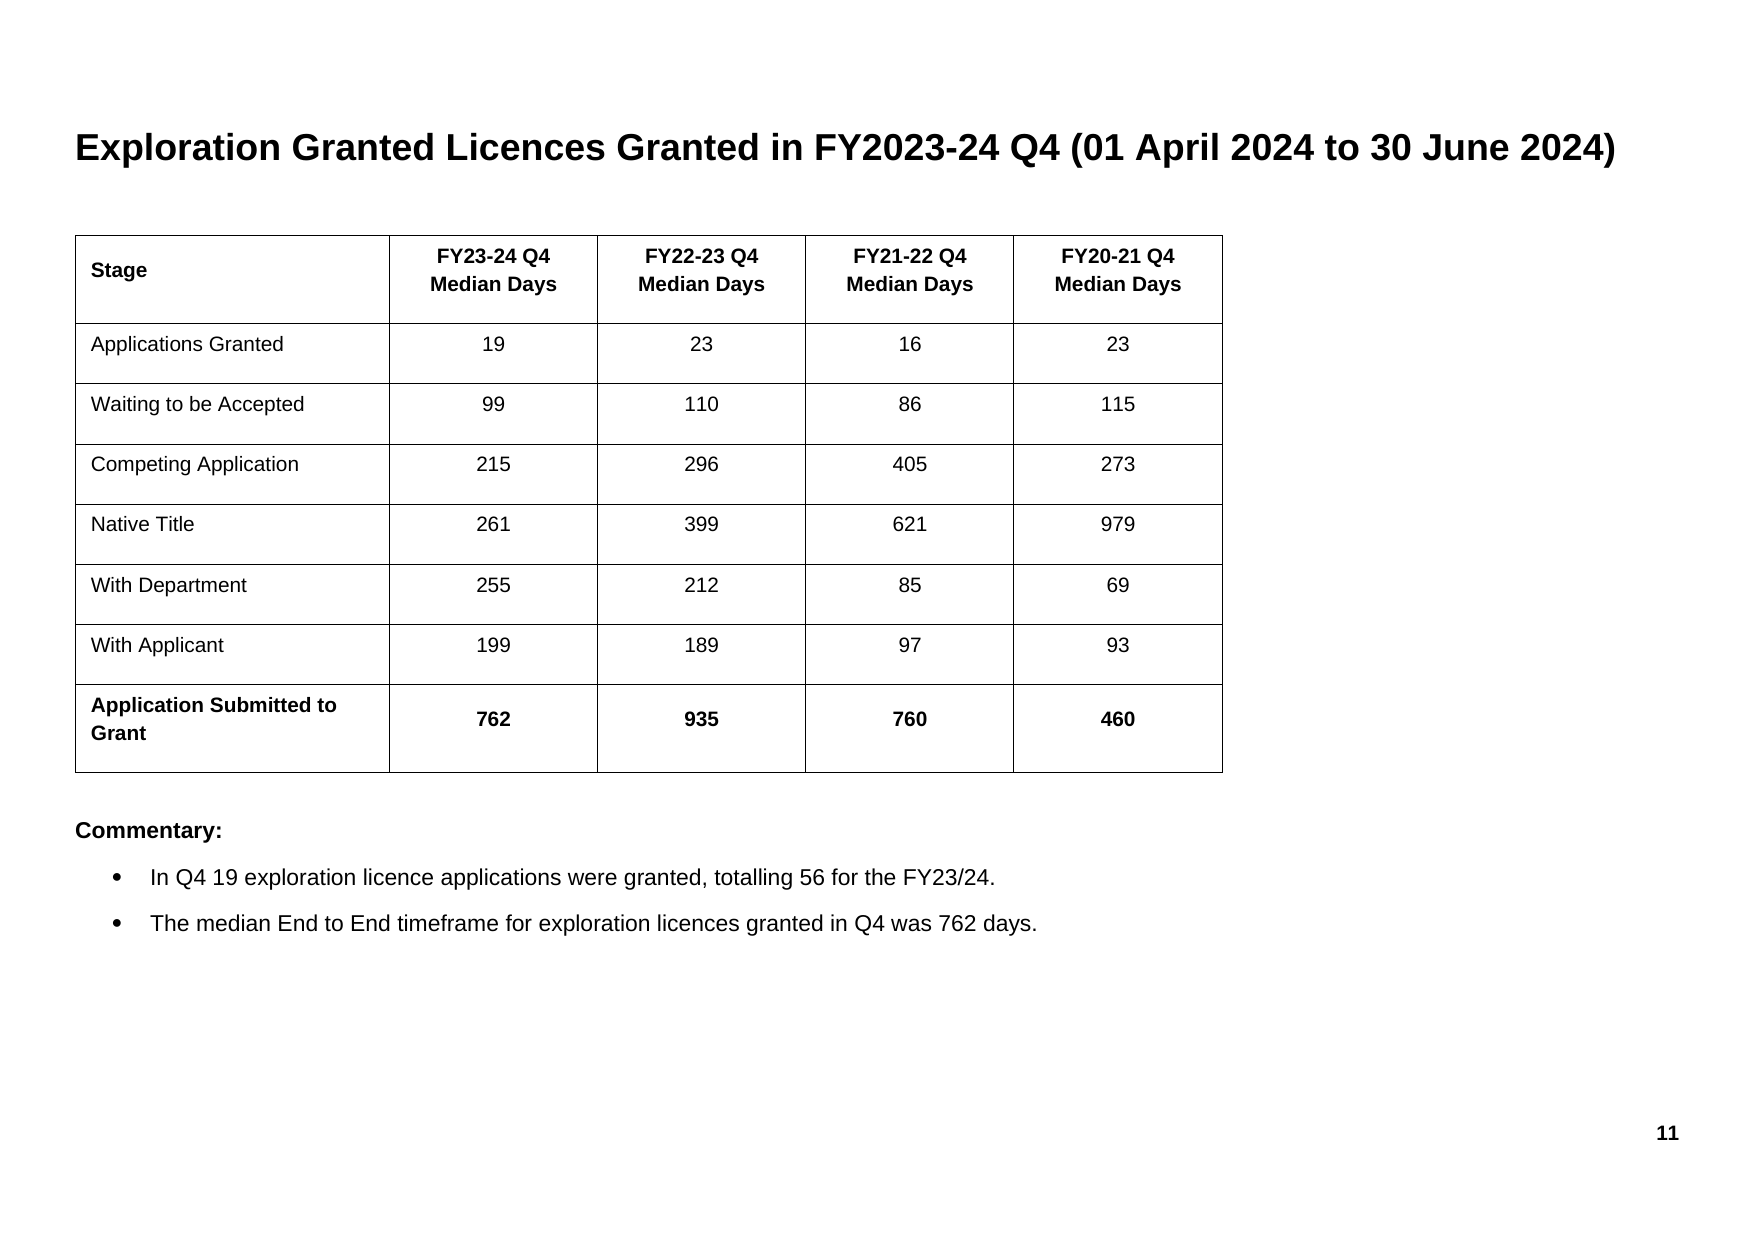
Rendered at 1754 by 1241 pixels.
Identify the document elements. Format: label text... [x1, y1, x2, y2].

table_cell 621 [806, 505, 1013, 564]
table_cell 110 [598, 384, 805, 443]
list In Q4 19 exploration licence applications were granted, totalling 56 for the FY23/24. [113, 864, 1658, 891]
table_cell With Department [76, 565, 389, 624]
table_cell 23 [598, 324, 805, 383]
table_cell 86 [806, 384, 1013, 443]
table_cell Waiting to be Accepted [76, 384, 389, 443]
table_header Stage [76, 236, 389, 323]
table_cell Competing Application [76, 445, 389, 504]
table_header FY21-22 Q4 Median Days [806, 236, 1013, 323]
subtitle Exploration Granted Licences Granted in FY2023-24 Q4 (01 April 2024 to 30 June 2024) [75, 125, 1679, 168]
table_cell 762 [390, 685, 597, 772]
list The median End to End timeframe for exploration licences granted in Q4 was 762 days. [113, 910, 1658, 936]
table_cell 212 [598, 565, 805, 624]
table_cell 296 [598, 445, 805, 504]
table_cell 93 [1014, 625, 1222, 684]
table_header FY20-21 Q4 Median Days [1014, 236, 1222, 323]
table_cell 979 [1014, 505, 1222, 564]
table_cell 69 [1014, 565, 1222, 624]
table_header FY22-23 Q4 Median Days [598, 236, 805, 323]
table_cell 19 [390, 324, 597, 383]
table_cell 97 [806, 625, 1013, 684]
table_cell 460 [1014, 685, 1222, 772]
table_cell 760 [806, 685, 1013, 772]
table_cell 273 [1014, 445, 1222, 504]
table_cell With Applicant [76, 625, 389, 684]
table_cell 16 [806, 324, 1013, 383]
table_cell Native Title [76, 505, 389, 564]
table_cell Application Submitted to Grant [76, 685, 389, 772]
table_cell 261 [390, 505, 597, 564]
table_cell 115 [1014, 384, 1222, 443]
table_cell 405 [806, 445, 1013, 504]
table_cell 935 [598, 685, 805, 772]
table_cell 99 [390, 384, 597, 443]
table_cell 189 [598, 625, 805, 684]
table_cell 399 [598, 505, 805, 564]
table_cell 85 [806, 565, 1013, 624]
table_cell Applications Granted [76, 324, 389, 383]
table_cell 199 [390, 625, 597, 684]
table_header FY23-24 Q4 Median Days [390, 236, 597, 323]
table_cell 255 [390, 565, 597, 624]
table_cell 215 [390, 445, 597, 504]
table_cell 23 [1014, 324, 1222, 383]
text Commentary: [75, 817, 1679, 844]
